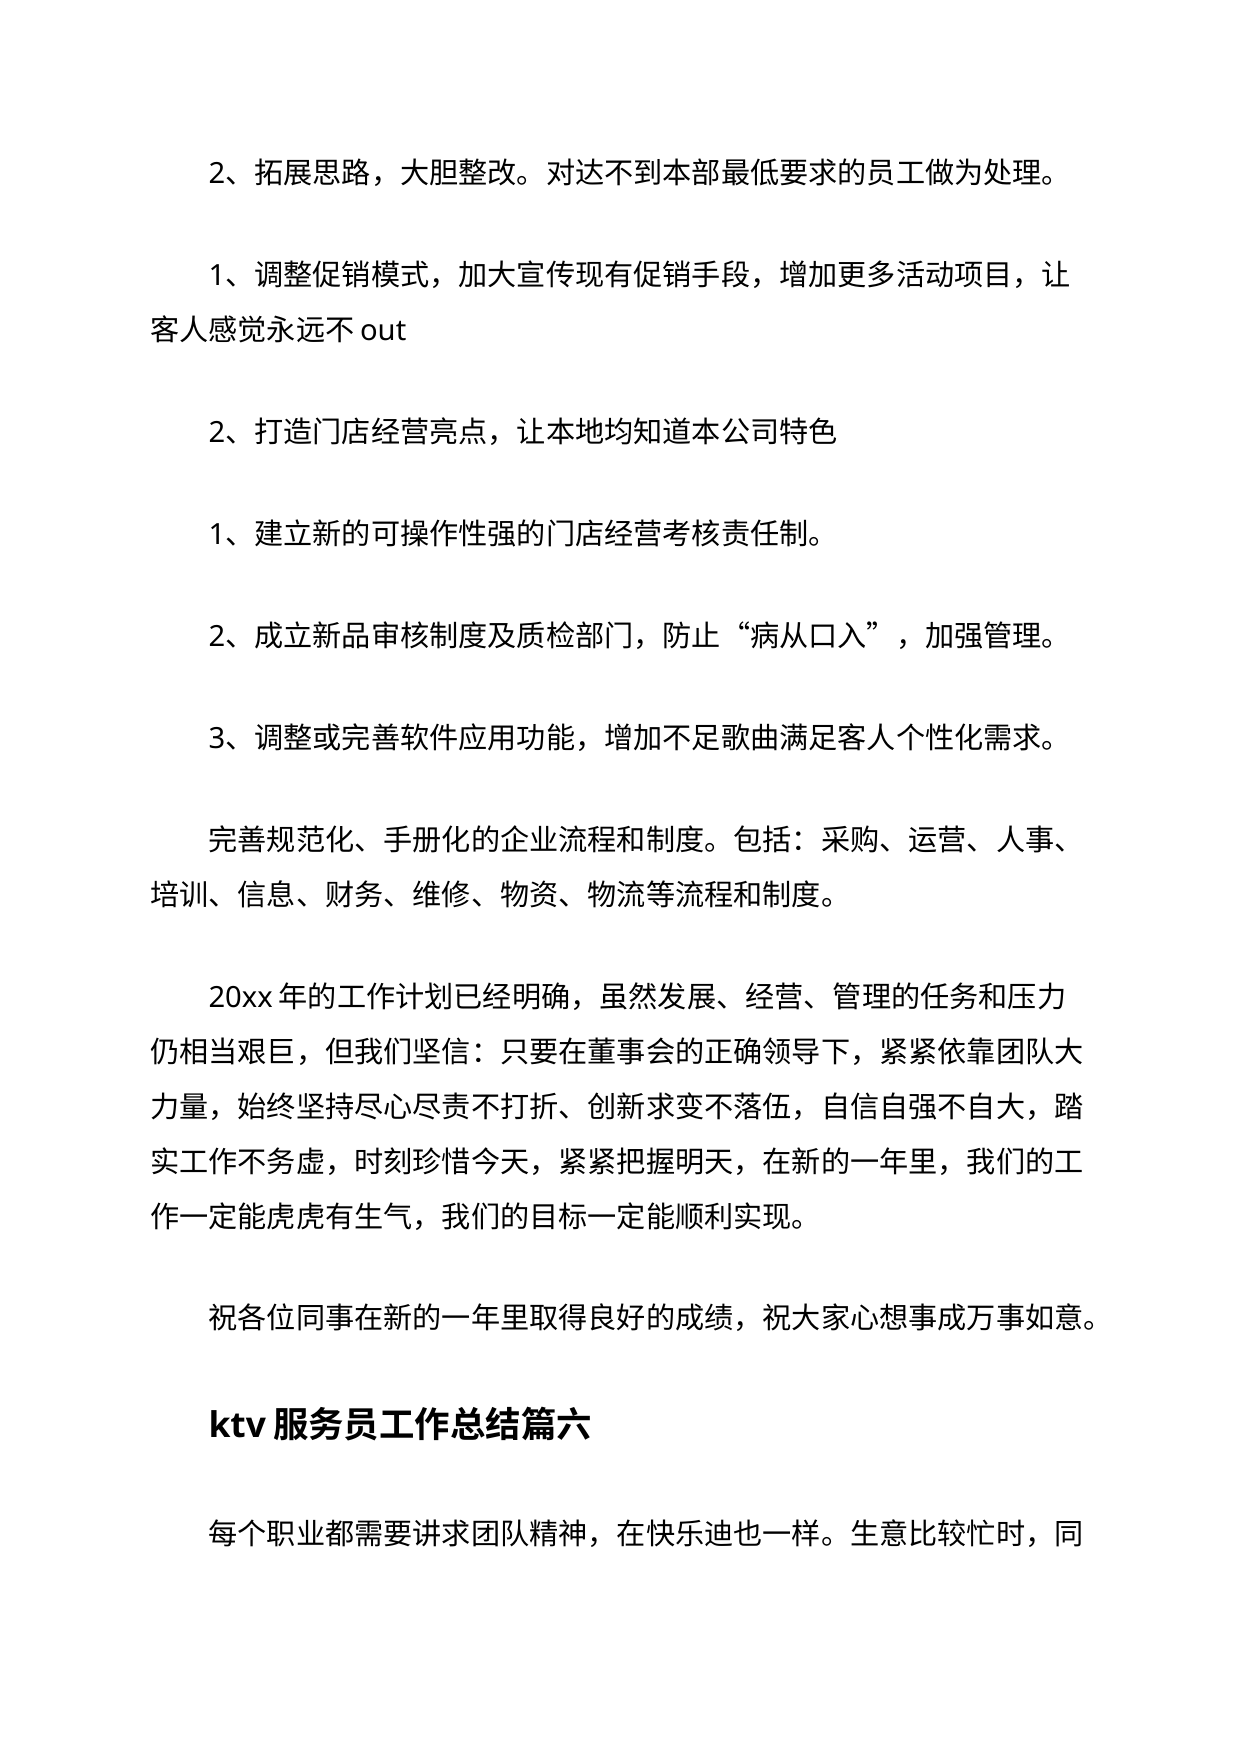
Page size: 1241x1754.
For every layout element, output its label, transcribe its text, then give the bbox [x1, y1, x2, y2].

text 1、调整促销模式，加大宣传现有促销手段，增加更多活动项目，让客人感觉永远不out [150, 252, 1090, 349]
text 祝各位同事在新的一年里取得良好的成绩，祝大家心想事成万事如意。 [150, 1295, 1090, 1337]
text 2、成立新品审核制度及质检部门，防止“病从口入”，加强管理。 [150, 613, 1090, 655]
text 1、建立新的可操作性强的门店经营考核责任制。 [150, 511, 1090, 553]
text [150, 1510, 1090, 1553]
text 20xx年的工作计划已经明确，虽然发展、经营、管理的任务和压力仍相当艰巨，但我们坚信：只要在董事会的正确领导下，紧紧依靠团队大力量，始终坚持尽心尽责不打折、创新求变不落伍，自信自强不自大，踏实工作不务虚，时刻珍惜今天，紧紧把握明天，在新的一年里，我们的工作一定能虎虎有生气，我们的目标一定能顺利实现。 [150, 973, 1090, 1236]
text 3、调整或完善软件应用功能，增加不足歌曲满足客人个性化需求。 [150, 715, 1090, 757]
text ktv服务员工作总结篇六 [150, 1397, 1090, 1448]
text 完善规范化、手册化的企业流程和制度。包括：采购、运营、人事、培训、信息、财务、维修、物资、物流等流程和制度。 [150, 817, 1090, 914]
text 2、打造门店经营亮点，让本地均知道本公司特色 [150, 409, 1090, 451]
text 2、拓展思路，大胆整改。对达不到本部最低要求的员工做为处理。 [150, 150, 1090, 192]
